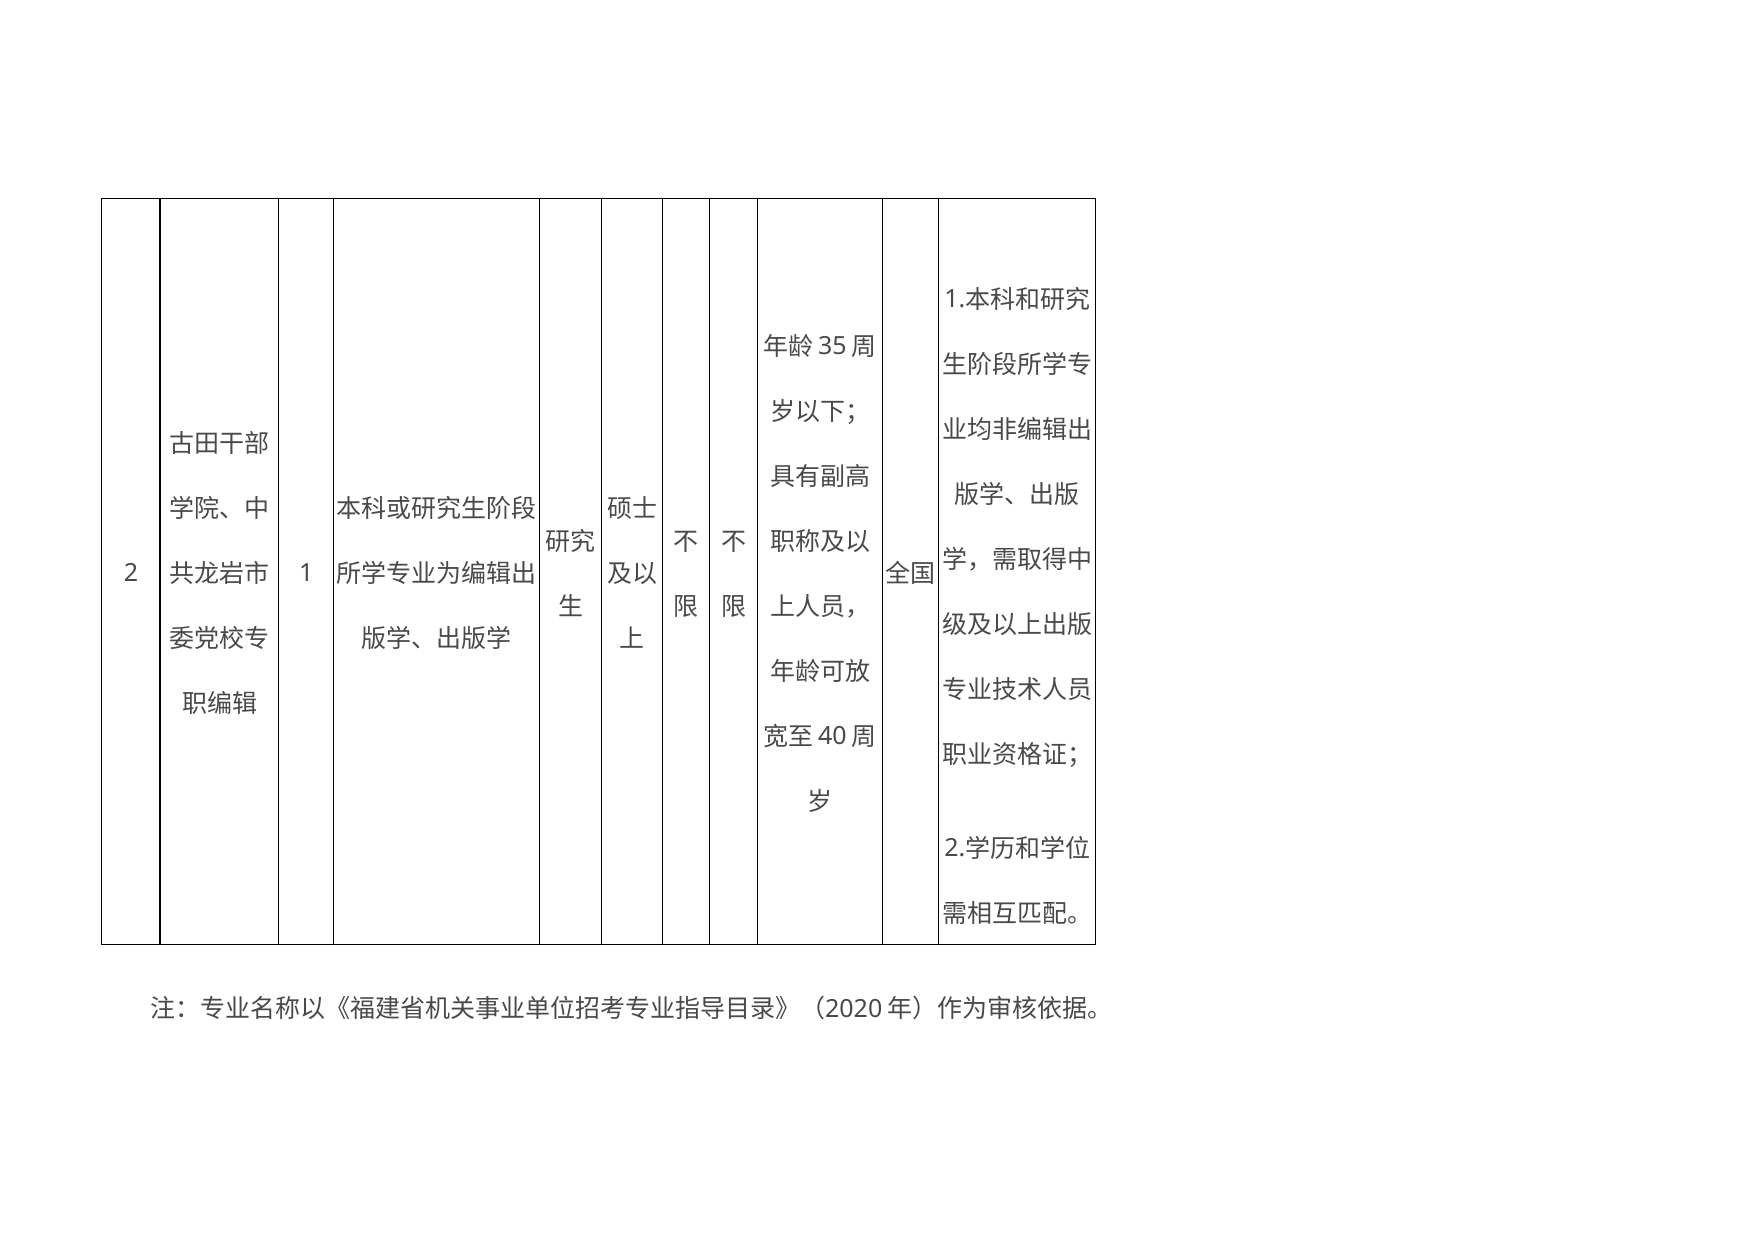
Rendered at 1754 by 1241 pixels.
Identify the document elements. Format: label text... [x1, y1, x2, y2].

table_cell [758, 199, 882, 944]
table_cell 1 [279, 199, 333, 944]
table_cell 不限 [663, 199, 709, 944]
table_cell 1.本科和研究生阶段所学专业均非编辑出版学、出版学，需取得中级及以上出版专业技术人员职业资格证； 2.学历和学位需相互匹配。 [939, 199, 1095, 944]
table_cell 研究生 [540, 199, 601, 944]
table_cell 全国 [883, 199, 938, 944]
table_cell 不限 [710, 199, 757, 944]
table_cell 2 [102, 199, 159, 944]
table_cell 古田干部学院、中共龙岩市委党校专职编辑 [161, 199, 278, 944]
table_cell 硕士及以上 [602, 199, 662, 944]
table_cell 本科或研究生阶段所学专业为编辑出版学、出版学 [334, 199, 539, 944]
text 注：专业名称以《福建省机关事业单位招考专业指导目录》（2020年）作为审核依据。 [150, 974, 1604, 1039]
